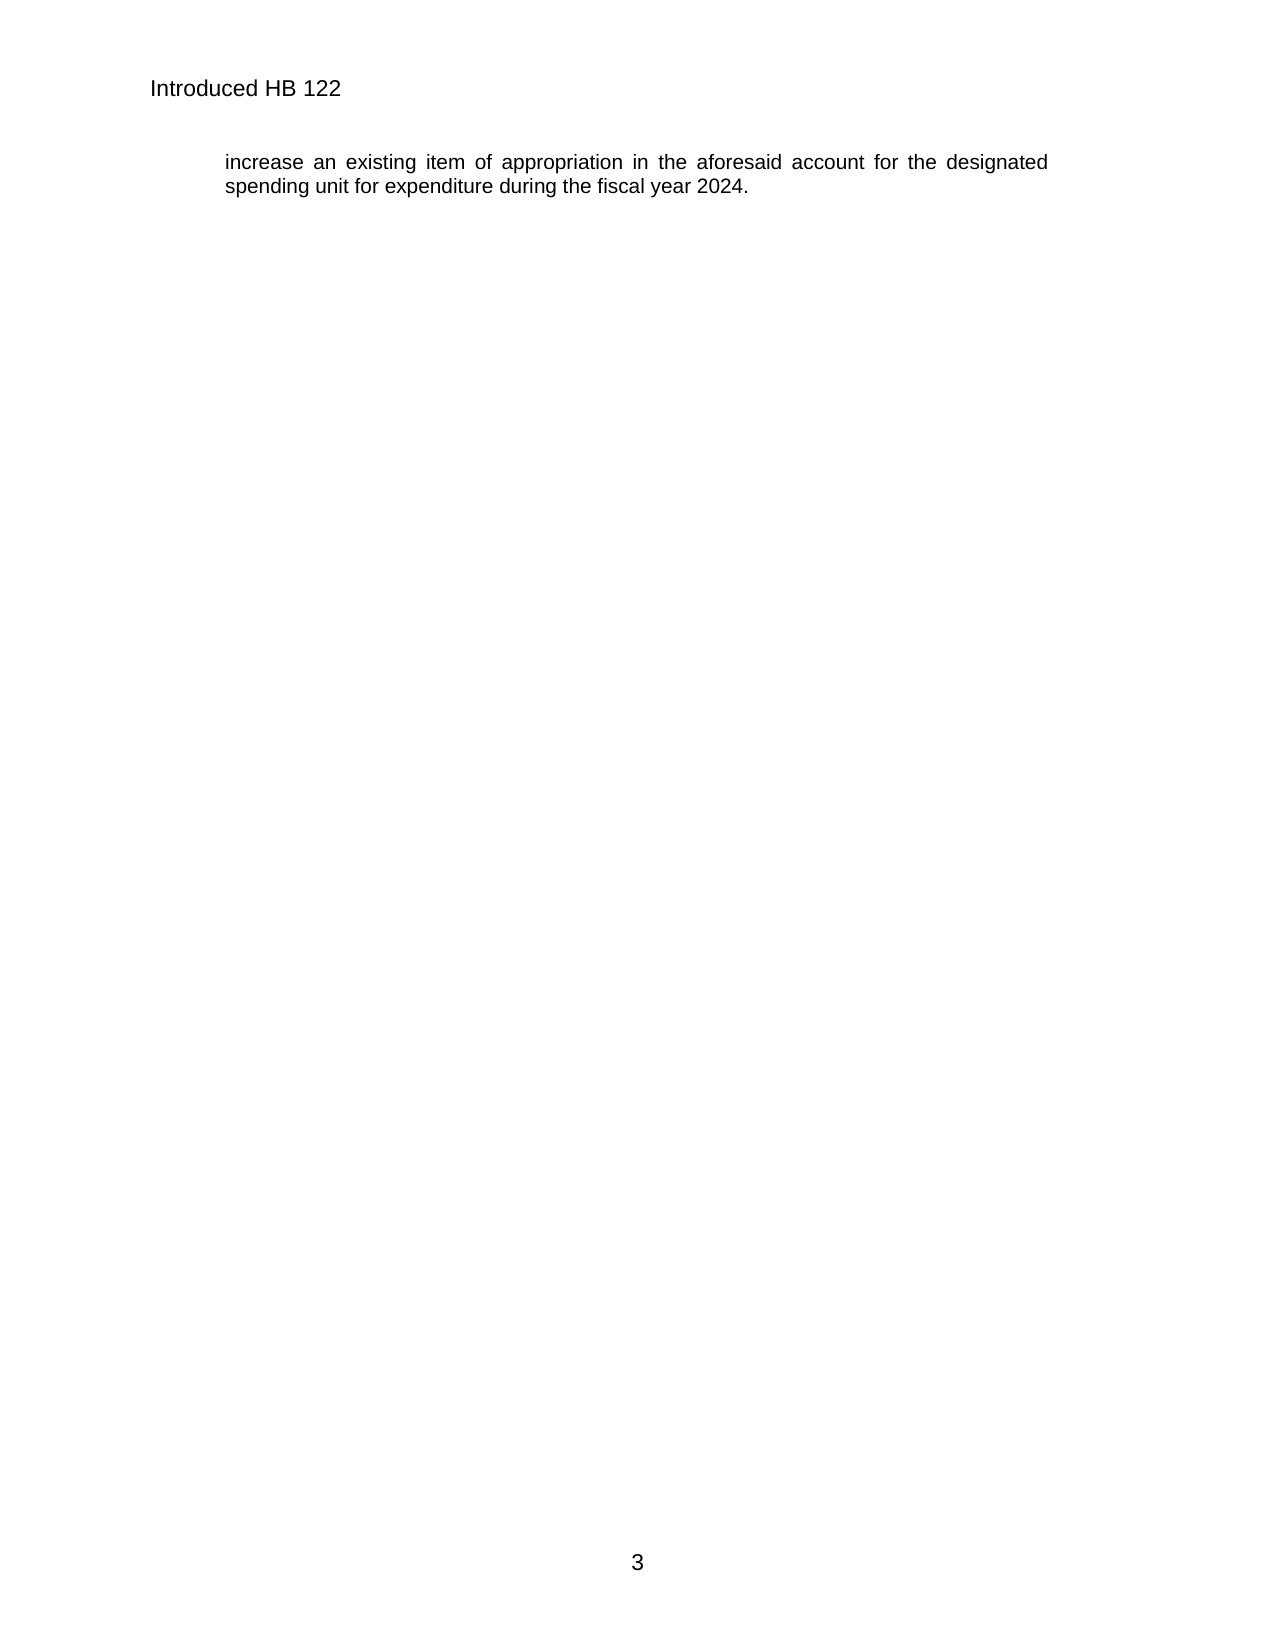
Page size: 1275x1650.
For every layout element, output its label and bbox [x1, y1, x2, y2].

text [225, 150, 1050, 198]
